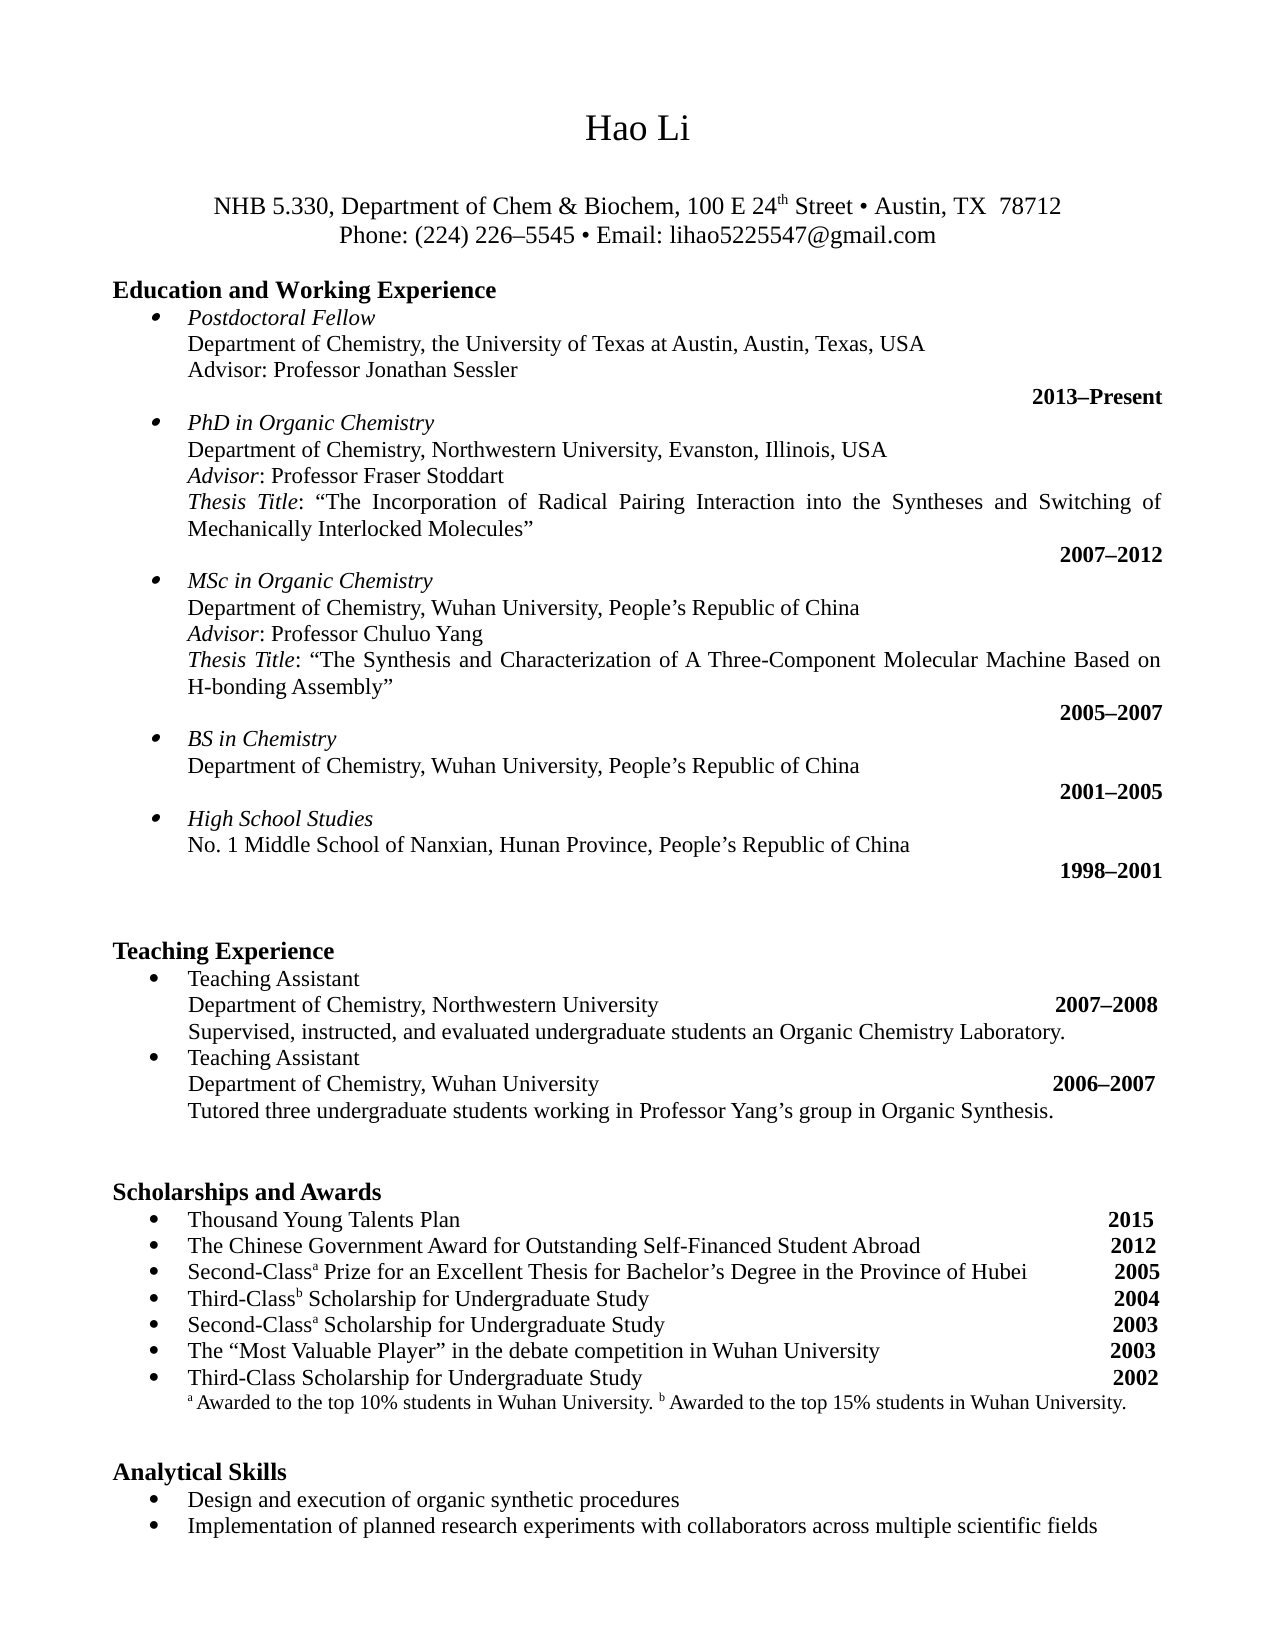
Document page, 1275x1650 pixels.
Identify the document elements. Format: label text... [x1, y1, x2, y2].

text Scholarships and Awards [112, 1177, 1162, 1206]
list Advisor: Professor Jonathan Sessler [187, 357, 1162, 383]
text Advisor: Professor Fraser Stoddart [187, 462, 1162, 488]
list Third-Class Scholarship for Undergraduate Study 2002 [150, 1364, 1162, 1390]
text Teaching Experience [112, 936, 1162, 965]
text Thesis Title: “The Synthesis and Characterization of A Three-Component Molecular Machine Based on H-bonding Assembly” [187, 646, 1162, 699]
list Supervised, instructed, and evaluated undergraduate students an Organic Chemistry Laboratory. [159, 1018, 1162, 1044]
list a Awarded to the top 10% students in Wuhan University. b Awarded to the top 15% students in Wuhan University. [187, 1390, 1162, 1414]
text Phone: (224) 226–5545 • Email: lihao5225547@gmail.com [112, 220, 1162, 249]
list Thousand Young Talents Plan 2015 [150, 1206, 1162, 1232]
list Department of Chemistry, the University of Texas at Austin, Austin, Texas, USA [187, 330, 1162, 357]
list Implementation of planned research experiments with collaborators across multiple scientific fields [150, 1512, 1162, 1539]
text Education and Working Experience [112, 275, 1162, 304]
text NHB 5.330, Department of Chem & Biochem, 100 E 24th Street • Austin, TX 78712 [112, 191, 1162, 220]
text Department of Chemistry, Northwestern University, Evanston, Illinois, USA [187, 436, 1162, 462]
list Second-Classa Scholarship for Undergraduate Study 2003 [150, 1311, 1162, 1337]
list Teaching Assistant [150, 965, 1162, 991]
list PhD in Organic Chemistry [150, 409, 1162, 436]
text 2001–2005 [112, 778, 1162, 804]
text Thesis Title: “The Incorporation of Radical Pairing Interaction into the Syntheses and Switching of Mechanically Interlocked Molecules” [187, 488, 1162, 541]
text 2005–2007 [112, 699, 1162, 726]
list Second-Classa Prize for an Excellent Thesis for Bachelor’s Degree in the Province of Hubei 2005 [150, 1258, 1162, 1285]
list Department of Chemistry, Wuhan University 2006–2007 [159, 1071, 1162, 1097]
list BS in Chemistry [150, 726, 1162, 752]
list Department of Chemistry, Northwestern University 2007–2008 [159, 991, 1162, 1018]
list The “Most Valuable Player” in the debate competition in Wuhan University 2003 [150, 1337, 1162, 1364]
list Department of Chemistry, Wuhan University, People’s Republic of China [187, 752, 1162, 778]
text 2007–2012 [112, 541, 1162, 567]
list High School Studies [150, 804, 1162, 831]
text Hao Li [112, 105, 1162, 148]
list Postdoctoral Fellow [150, 304, 1162, 330]
list MSc in Organic Chemistry [150, 567, 1162, 594]
list Third-Classb Scholarship for Undergraduate Study 2004 [150, 1285, 1162, 1311]
text Analytical Skills [112, 1457, 1162, 1486]
text Department of Chemistry, Wuhan University, People’s Republic of China [187, 594, 1162, 620]
list 2013–Present [187, 383, 1162, 409]
list No. 1 Middle School of Nanxian, Hunan Province, People’s Republic of China [187, 831, 1162, 857]
list The Chinese Government Award for Outstanding Self-Financed Student Abroad 2012 [150, 1232, 1162, 1258]
text 1998–2001 [112, 857, 1162, 884]
list Design and execution of organic synthetic procedures [150, 1486, 1162, 1512]
list Teaching Assistant [150, 1044, 1162, 1071]
text Advisor: Professor Chuluo Yang [187, 620, 1162, 646]
list Tutored three undergraduate students working in Professor Yang’s group in Organic Synthesis. [159, 1097, 1162, 1123]
